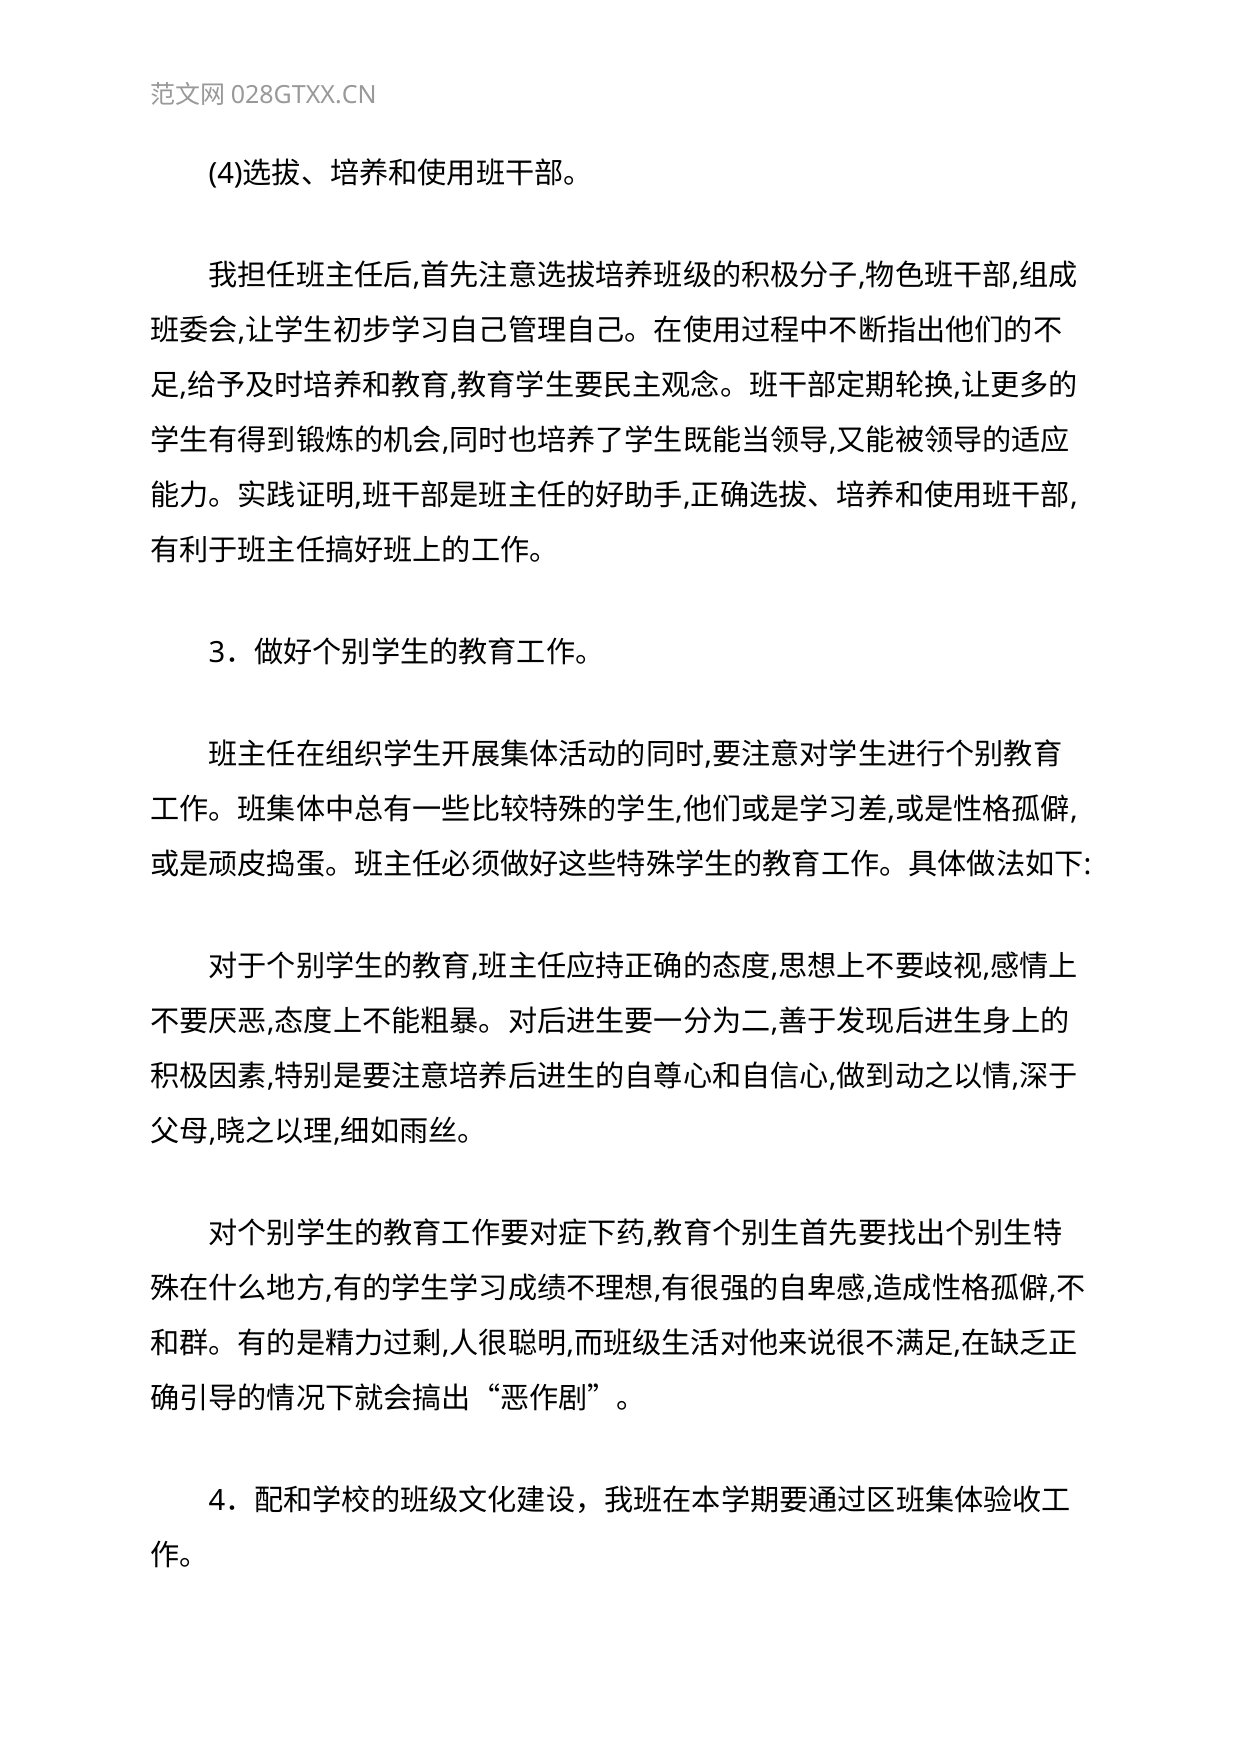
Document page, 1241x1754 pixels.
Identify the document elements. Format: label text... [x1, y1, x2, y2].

text 我担任班主任后,首先注意选拔培养班级的积极分子,物色班干部,组成班委会,让学生初步学习自己管理自己。在使用过程中不断指出他们的不足,给予及时培养和教育,教育学生要民主观念。班干部定期轮换,让更多的学生有得到锻炼的机会,同时也培养了学生既能当领导,又能被领导的适应能力。实践证明,班干部是班主任的好助手,正确选拔、培养和使用班干部,有利于班主任搞好班上的工作。 [150, 252, 1090, 569]
text 对于个别学生的教育,班主任应持正确的态度,思想上不要歧视,感情上不要厌恶,态度上不能粗暴。对后进生要一分为二,善于发现后进生身上的积极因素,特别是要注意培养后进生的自尊心和自信心,做到动之以情,深于父母,晓之以理,细如雨丝。 [150, 943, 1090, 1150]
text 对个别学生的教育工作要对症下药,教育个别生首先要找出个别生特殊在什么地方,有的学生学习成绩不理想,有很强的自卑感,造成性格孤僻,不和群。有的是精力过剩,人很聪明,而班级生活对他来说很不满足,在缺乏正确引导的情况下就会搞出“恶作剧”。 [150, 1210, 1090, 1417]
text 4．配和学校的班级文化建设，我班在本学期要通过区班集体验收工作。 [150, 1476, 1090, 1574]
text 3．做好个别学生的教育工作。 [150, 629, 1090, 671]
text 班主任在组织学生开展集体活动的同时,要注意对学生进行个别教育工作。班集体中总有一些比较特殊的学生,他们或是学习差,或是性格孤僻,或是顽皮捣蛋。班主任必须做好这些特殊学生的教育工作。具体做法如下: [150, 731, 1090, 883]
text (4)选拔、培养和使用班干部。 [150, 150, 1090, 192]
